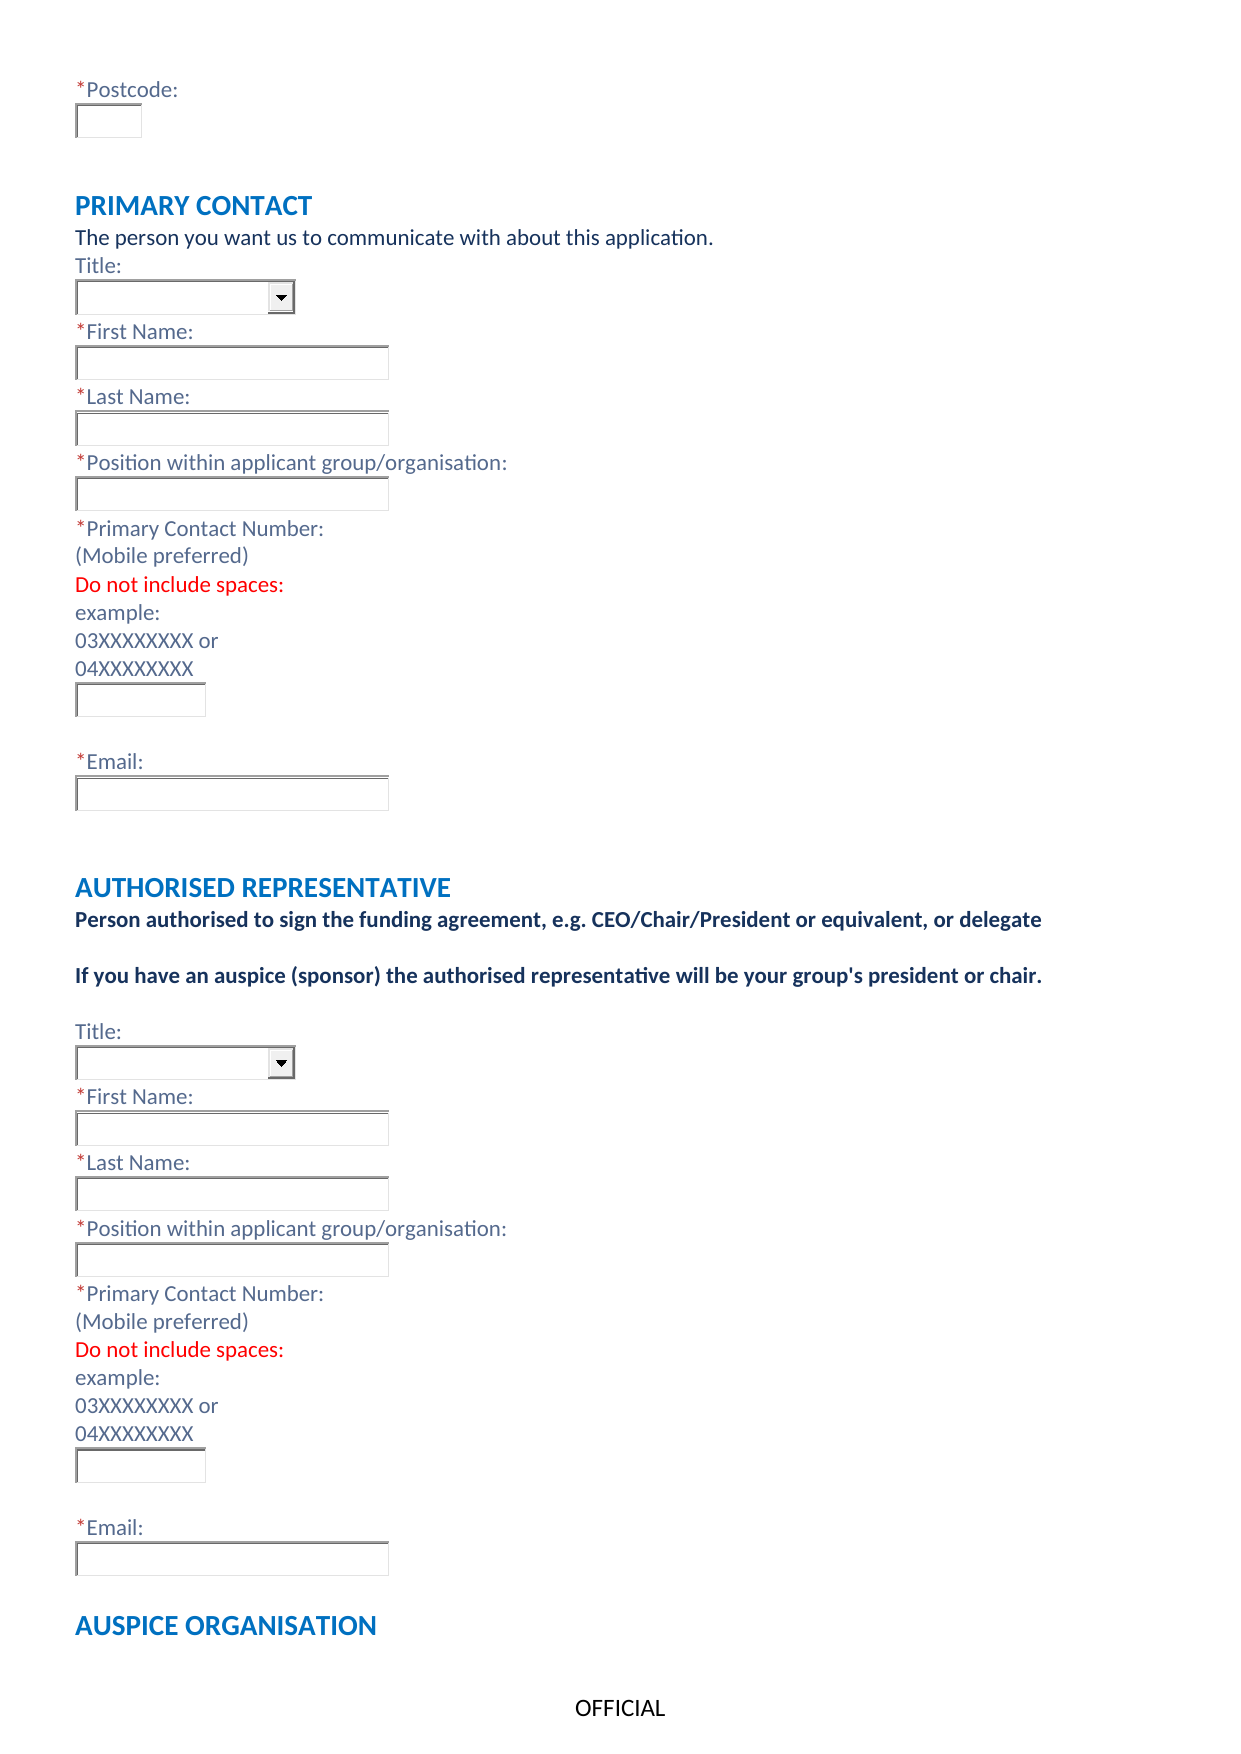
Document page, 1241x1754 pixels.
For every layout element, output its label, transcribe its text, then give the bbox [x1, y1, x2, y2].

text Title: [75, 251, 1165, 279]
text *Primary Contact Number: (Mobile preferred) [75, 514, 1165, 570]
text *Postcode: [75, 75, 1165, 103]
text *First Name: [75, 1082, 1165, 1110]
text 04XXXXXXXX [75, 1419, 1165, 1447]
text PRIMARY CONTACT [75, 187, 1165, 223]
text AUTHORISED REPRESENTATIVE [75, 869, 1165, 905]
text Person authorised to sign the funding agreement, e.g. CEO/Chair/President or equivalent, or delegate [75, 905, 1165, 961]
text *Position within applicant group/organisation: [75, 448, 1165, 476]
text If you have an auspice (sponsor) the authorised representative will be your group's president or chair. [75, 961, 1165, 1017]
text Do not include spaces: [75, 1335, 1165, 1363]
text *Position within applicant group/organisation: [75, 1214, 1165, 1242]
text *First Name: [75, 317, 1165, 345]
text AUSPICE ORGANISATION [75, 1607, 1165, 1642]
text *Email: [75, 1513, 1165, 1541]
text *Primary Contact Number: (Mobile preferred) [75, 1279, 1165, 1335]
text Do not include spaces: [75, 570, 1165, 598]
text Title: [75, 1017, 1165, 1045]
text 03XXXXXXXX or [75, 1391, 1165, 1419]
text example: [75, 598, 1165, 626]
text 03XXXXXXXX or [75, 626, 1165, 654]
text *Last Name: [75, 382, 1165, 410]
text *Email: [75, 747, 1165, 775]
text example: [75, 1363, 1165, 1391]
text 04XXXXXXXX [75, 654, 1165, 682]
text The person you want us to communicate with about this application. [75, 223, 1165, 251]
text *Last Name: [75, 1148, 1165, 1176]
